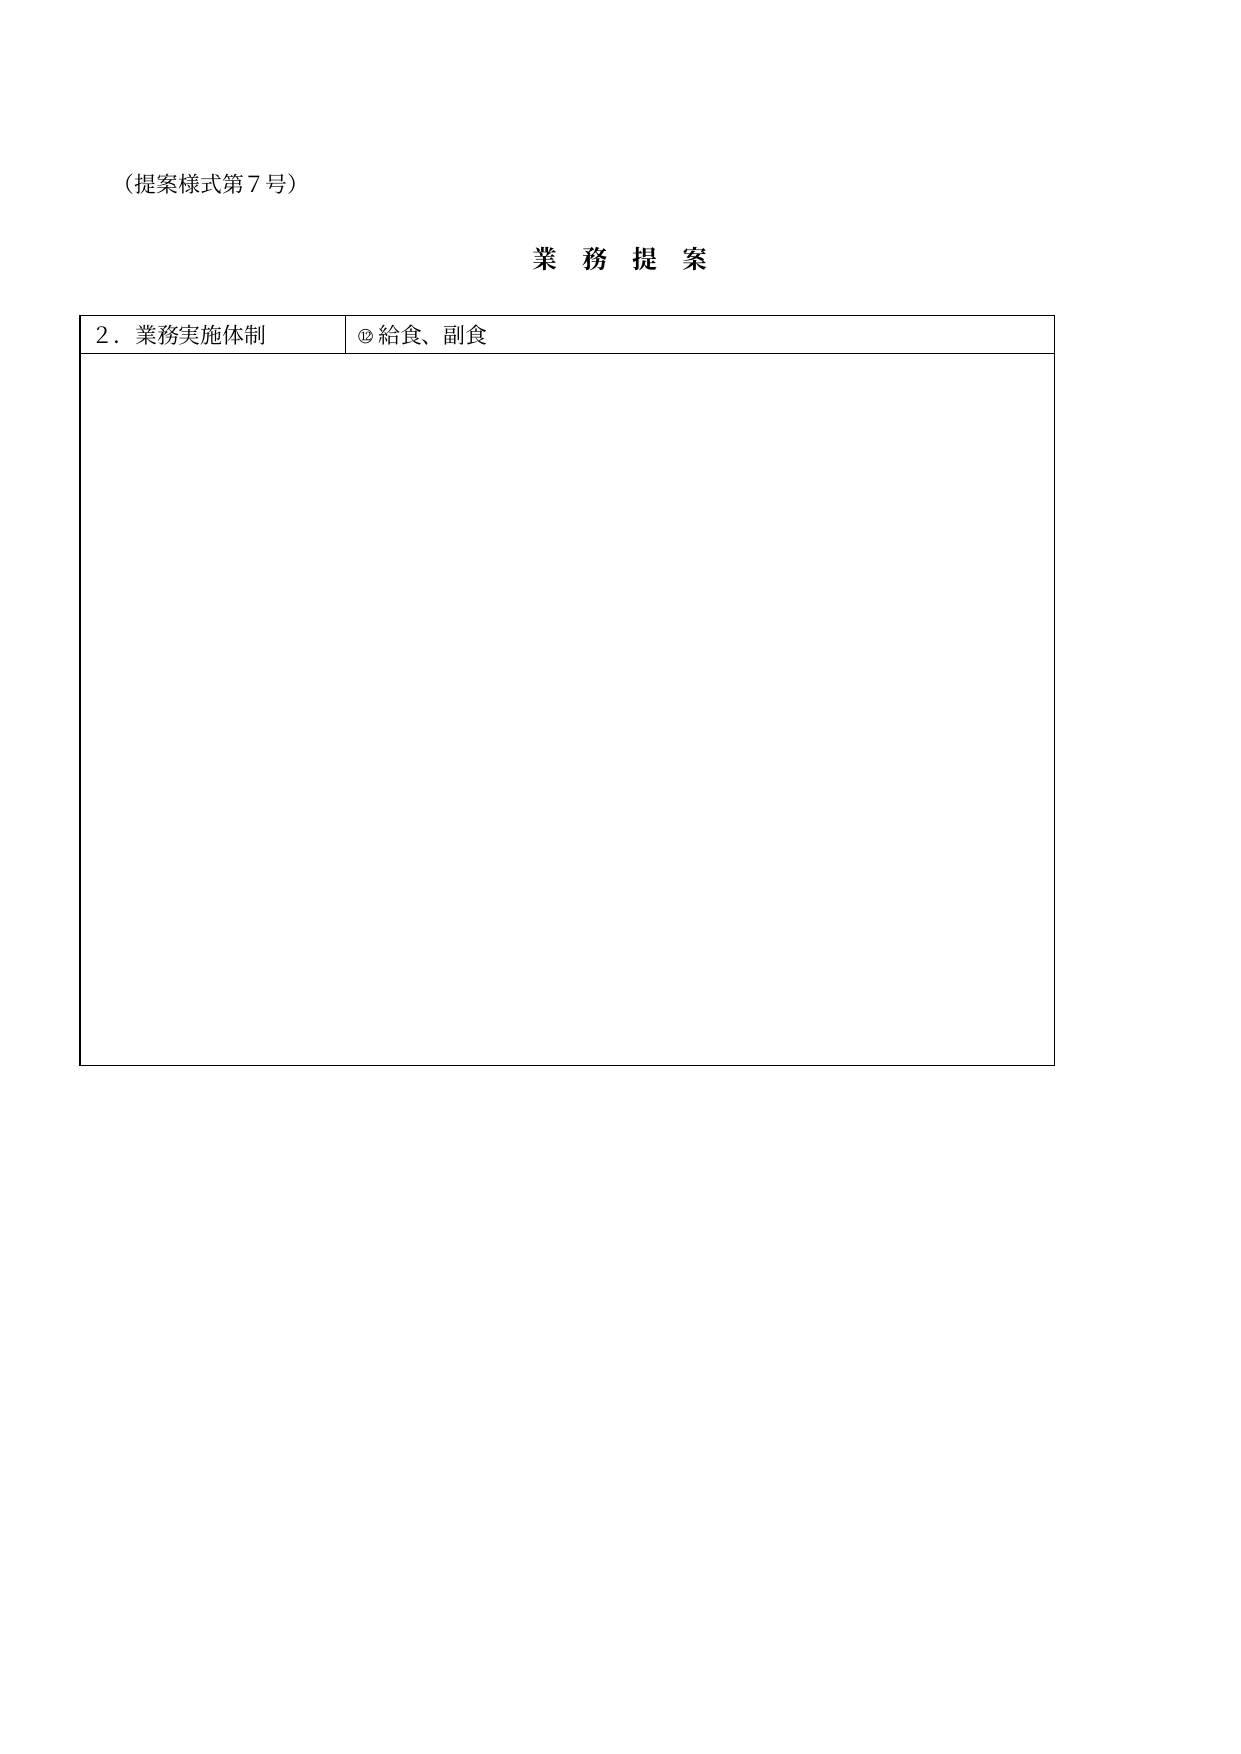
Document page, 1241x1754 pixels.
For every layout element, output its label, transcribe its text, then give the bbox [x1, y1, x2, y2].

text 業 務 提 案 [112, 239, 1128, 277]
table_header ２．業務実施体制 [81, 316, 345, 353]
table_cell [81, 354, 1054, 1065]
text （提案様式第７号） [112, 164, 1128, 202]
table_header ⑫給食、副食 [346, 316, 1054, 353]
